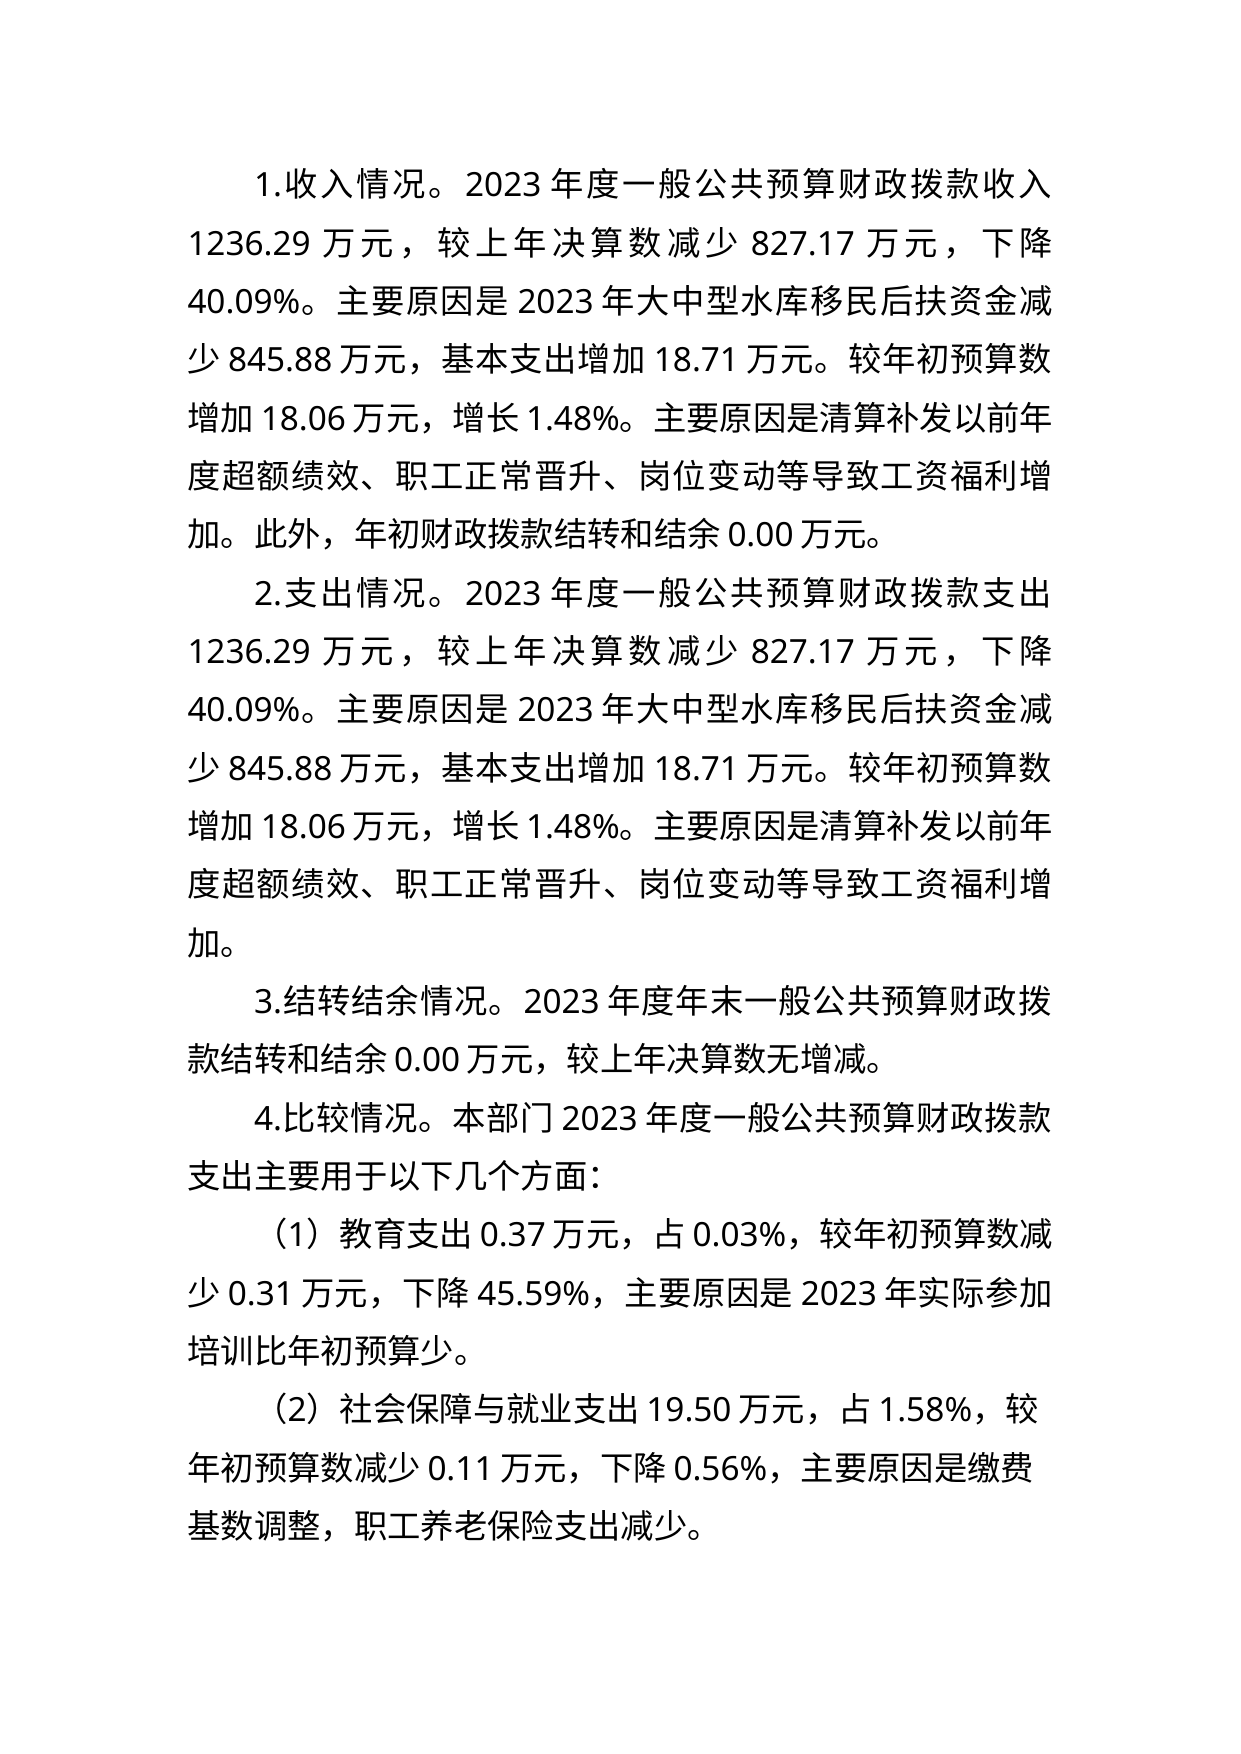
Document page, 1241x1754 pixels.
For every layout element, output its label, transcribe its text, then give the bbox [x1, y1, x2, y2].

text 3.结转结余情况。2023年度年末一般公共预算财政拨款结转和结余0.00万元，较上年决算数无增减。 [187, 967, 1053, 1083]
text （2）社会保障与就业支出19.50万元，占1.58%，较年初预算数减少0.11万元，下降0.56%，主要原因是缴费基数调整，职工养老保险支出减少。 [187, 1375, 1053, 1550]
text 1.收入情况。2023年度一般公共预算财政拨款收入1236.29万元，较上年决算数减少827.17万元，下降40.09%。主要原因是2023年大中型水库移民后扶资金减少845.88万元，基本支出增加18.71万元。较年初预算数增加18.06万元，增长1.48%。主要原因是清算补发以前年度超额绩效、职工正常晋升、岗位变动等导致工资福利增加。此外，年初财政拨款结转和结余0.00万元。 [187, 150, 1053, 558]
text 2.支出情况。2023年度一般公共预算财政拨款支出1236.29万元，较上年决算数减少827.17万元，下降40.09%。主要原因是2023年大中型水库移民后扶资金减少845.88万元，基本支出增加18.71万元。较年初预算数增加18.06万元，增长1.48%。主要原因是清算补发以前年度超额绩效、职工正常晋升、岗位变动等导致工资福利增加。 [187, 558, 1053, 967]
text 4.比较情况。本部门2023年度一般公共预算财政拨款支出主要用于以下几个方面： [187, 1083, 1053, 1200]
text （1）教育支出0.37万元，占0.03%，较年初预算数减少0.31万元，下降45.59%，主要原因是2023年实际参加培训比年初预算少。 [187, 1200, 1053, 1375]
